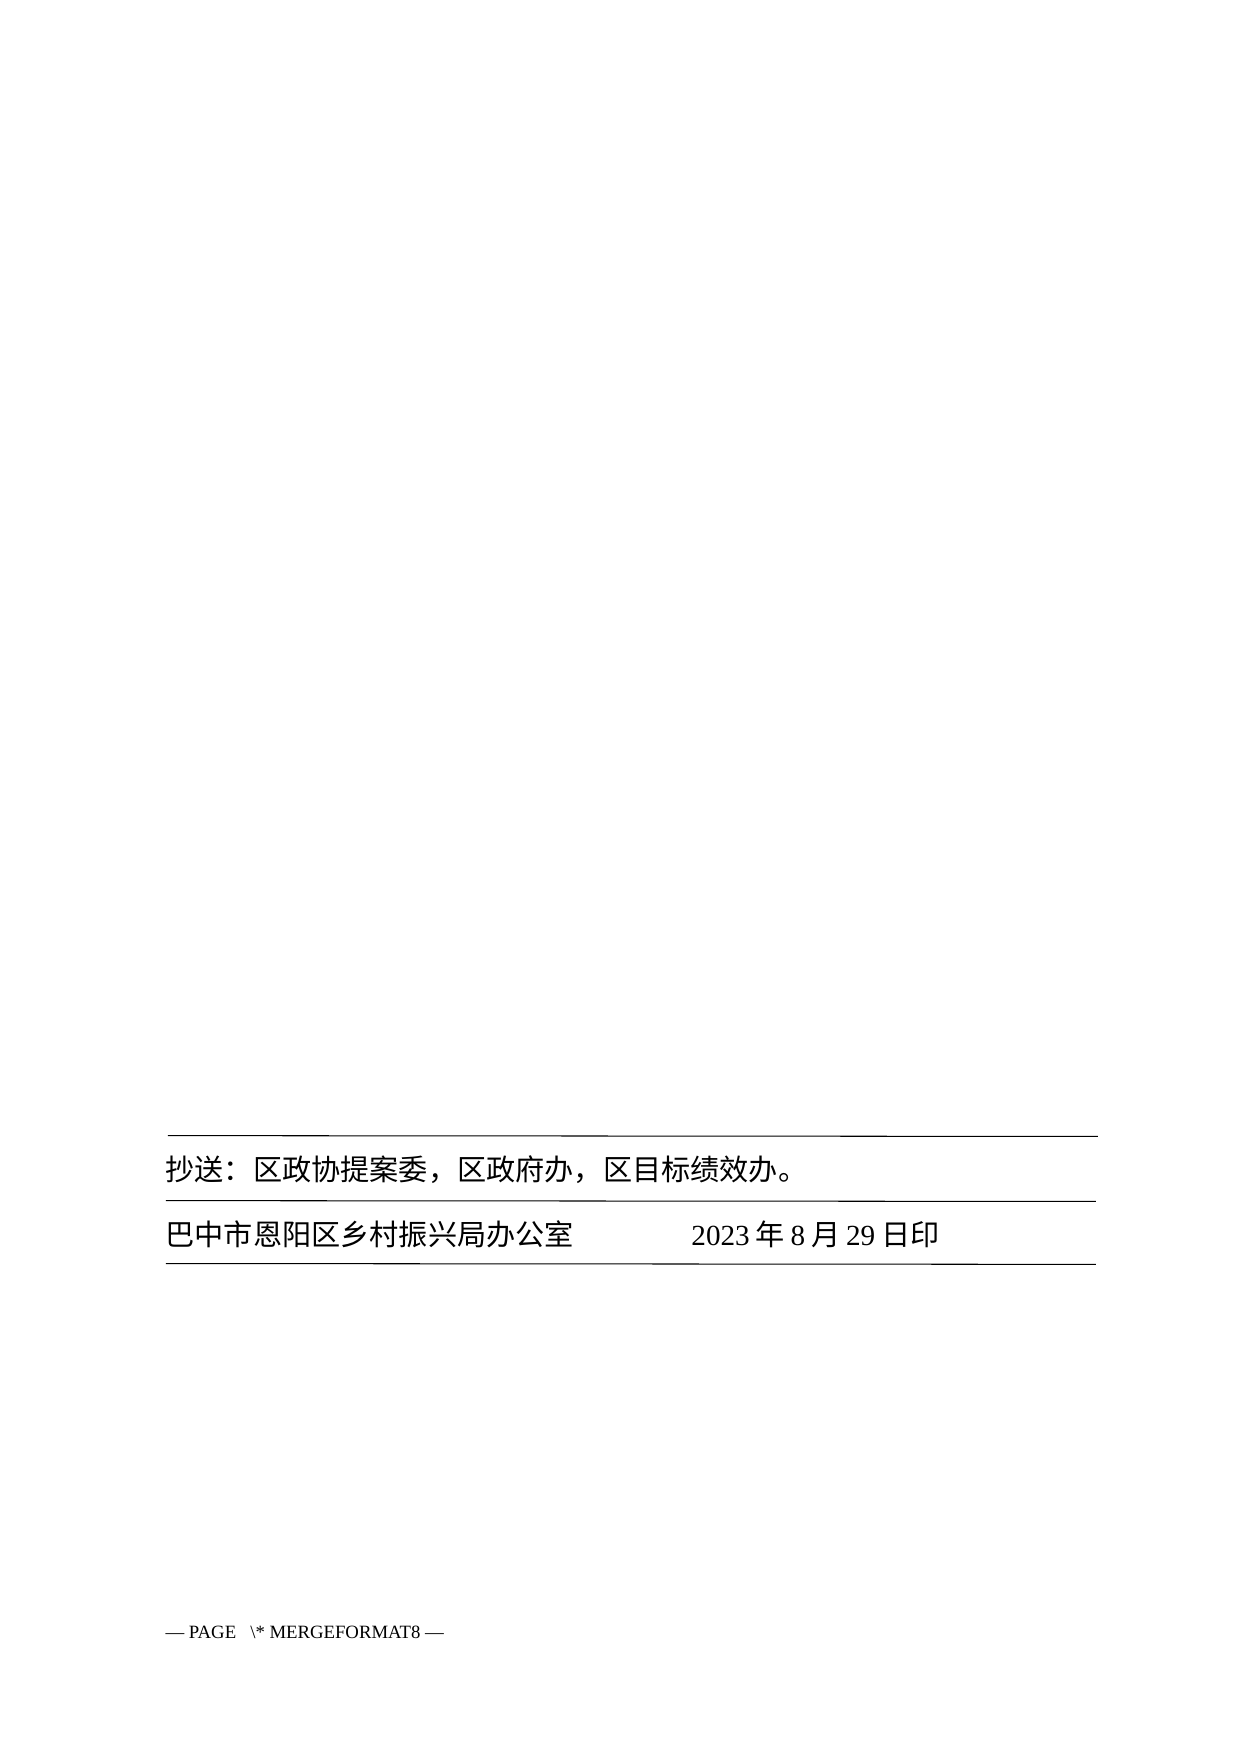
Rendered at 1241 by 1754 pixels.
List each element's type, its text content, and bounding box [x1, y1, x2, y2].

text 抄送：区政协提案委，区政府办，区目标绩效办。 [165, 1136, 1087, 1200]
text 巴中市恩阳区乡村振兴局办公室 2023年8月29日印 [165, 1202, 1087, 1263]
